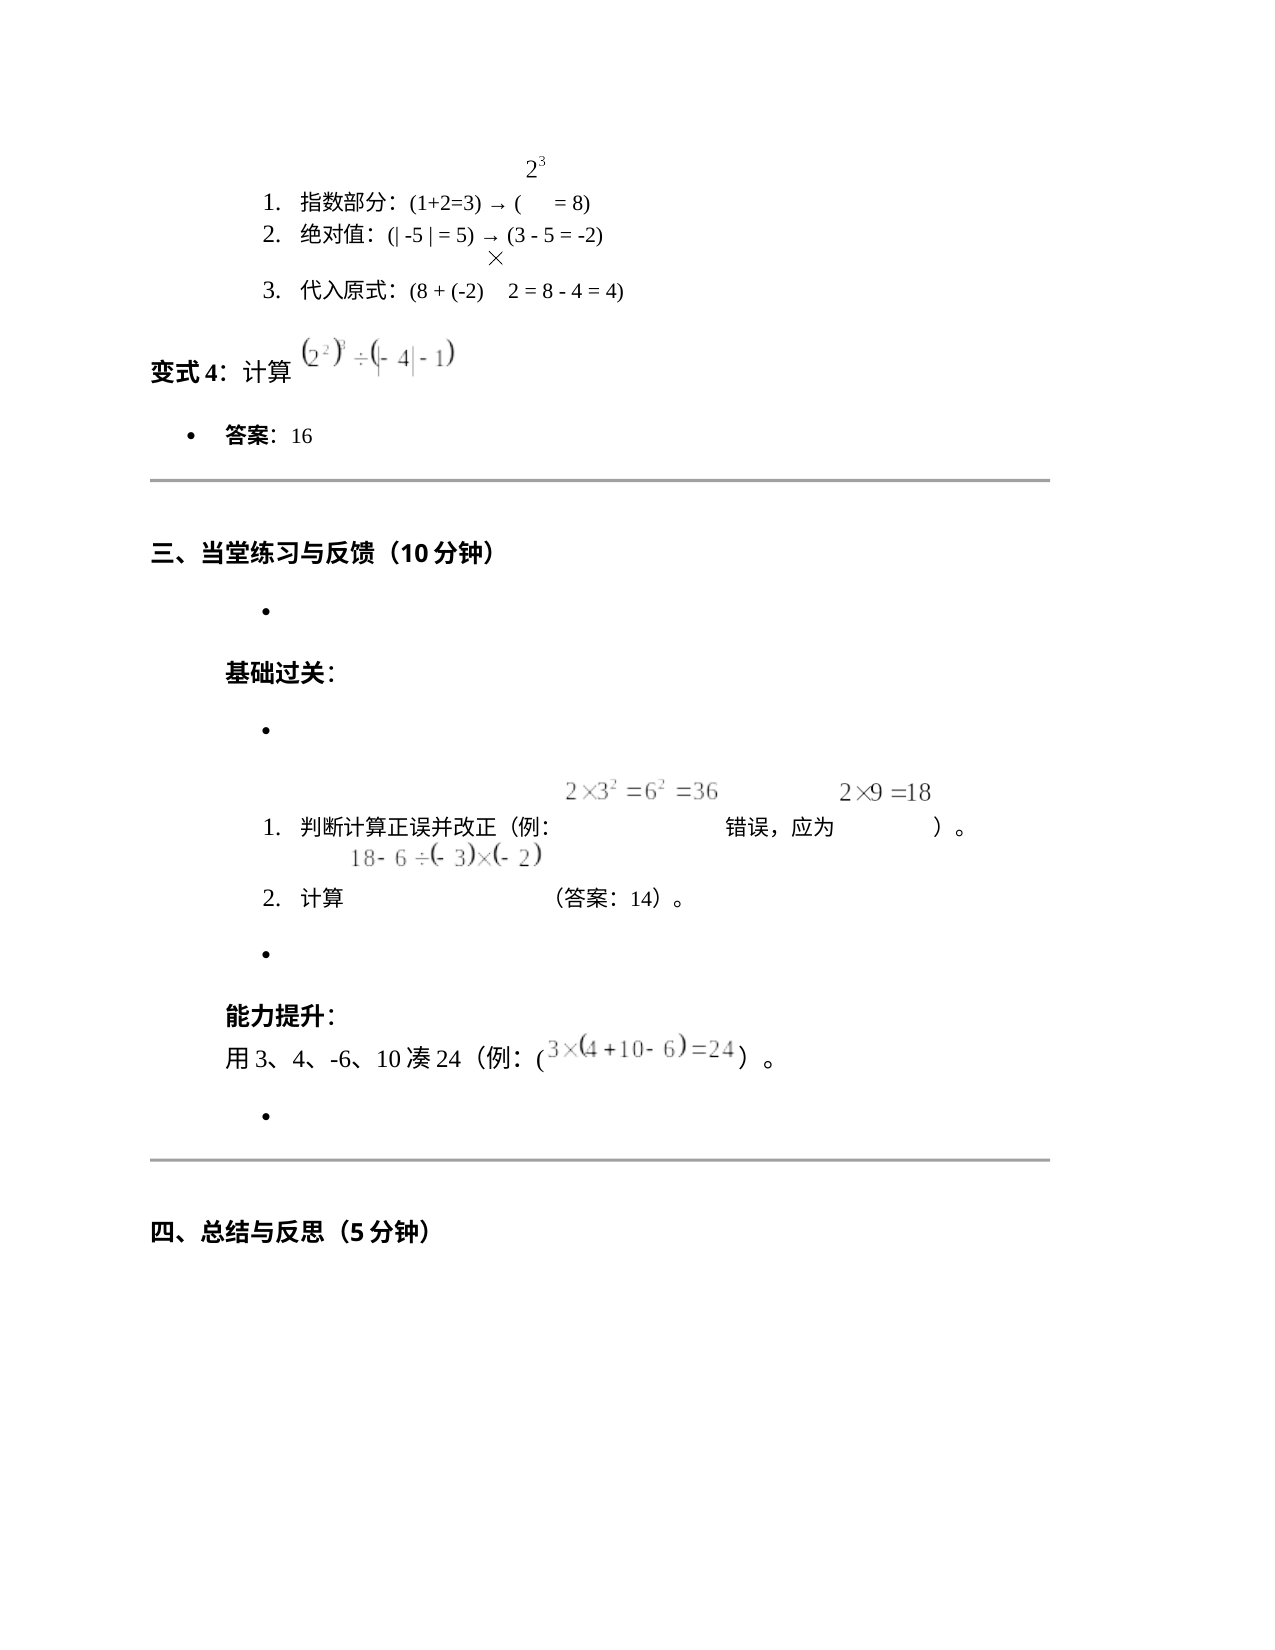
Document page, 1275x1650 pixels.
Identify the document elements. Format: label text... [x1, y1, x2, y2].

list 指数部分：(1+2=3) → ( = 8) [262, 150, 1125, 217]
list 判断计算正误并改正（例： 错误，应为）。 [262, 773, 1125, 842]
text 能力提升： 用3、4、-6、10凑24（例：(）。 [225, 996, 1125, 1075]
list 代入原式：(8 + (-2) 2 = 8 - 4 = 4) [262, 248, 1125, 304]
list 计算 （答案：14）。 [262, 842, 1125, 912]
list 绝对值：(| -5 | = 5) → (3 - 5 = -2) [262, 217, 1125, 248]
text 变式4：计算 [150, 334, 1125, 389]
text 基础过关： [225, 653, 1125, 689]
subtitle 四、总结与反思（5分钟） [150, 1213, 1125, 1249]
subtitle 三、当堂练习与反馈（10分钟） [150, 533, 1125, 569]
list 答案：16 [187, 418, 1125, 450]
